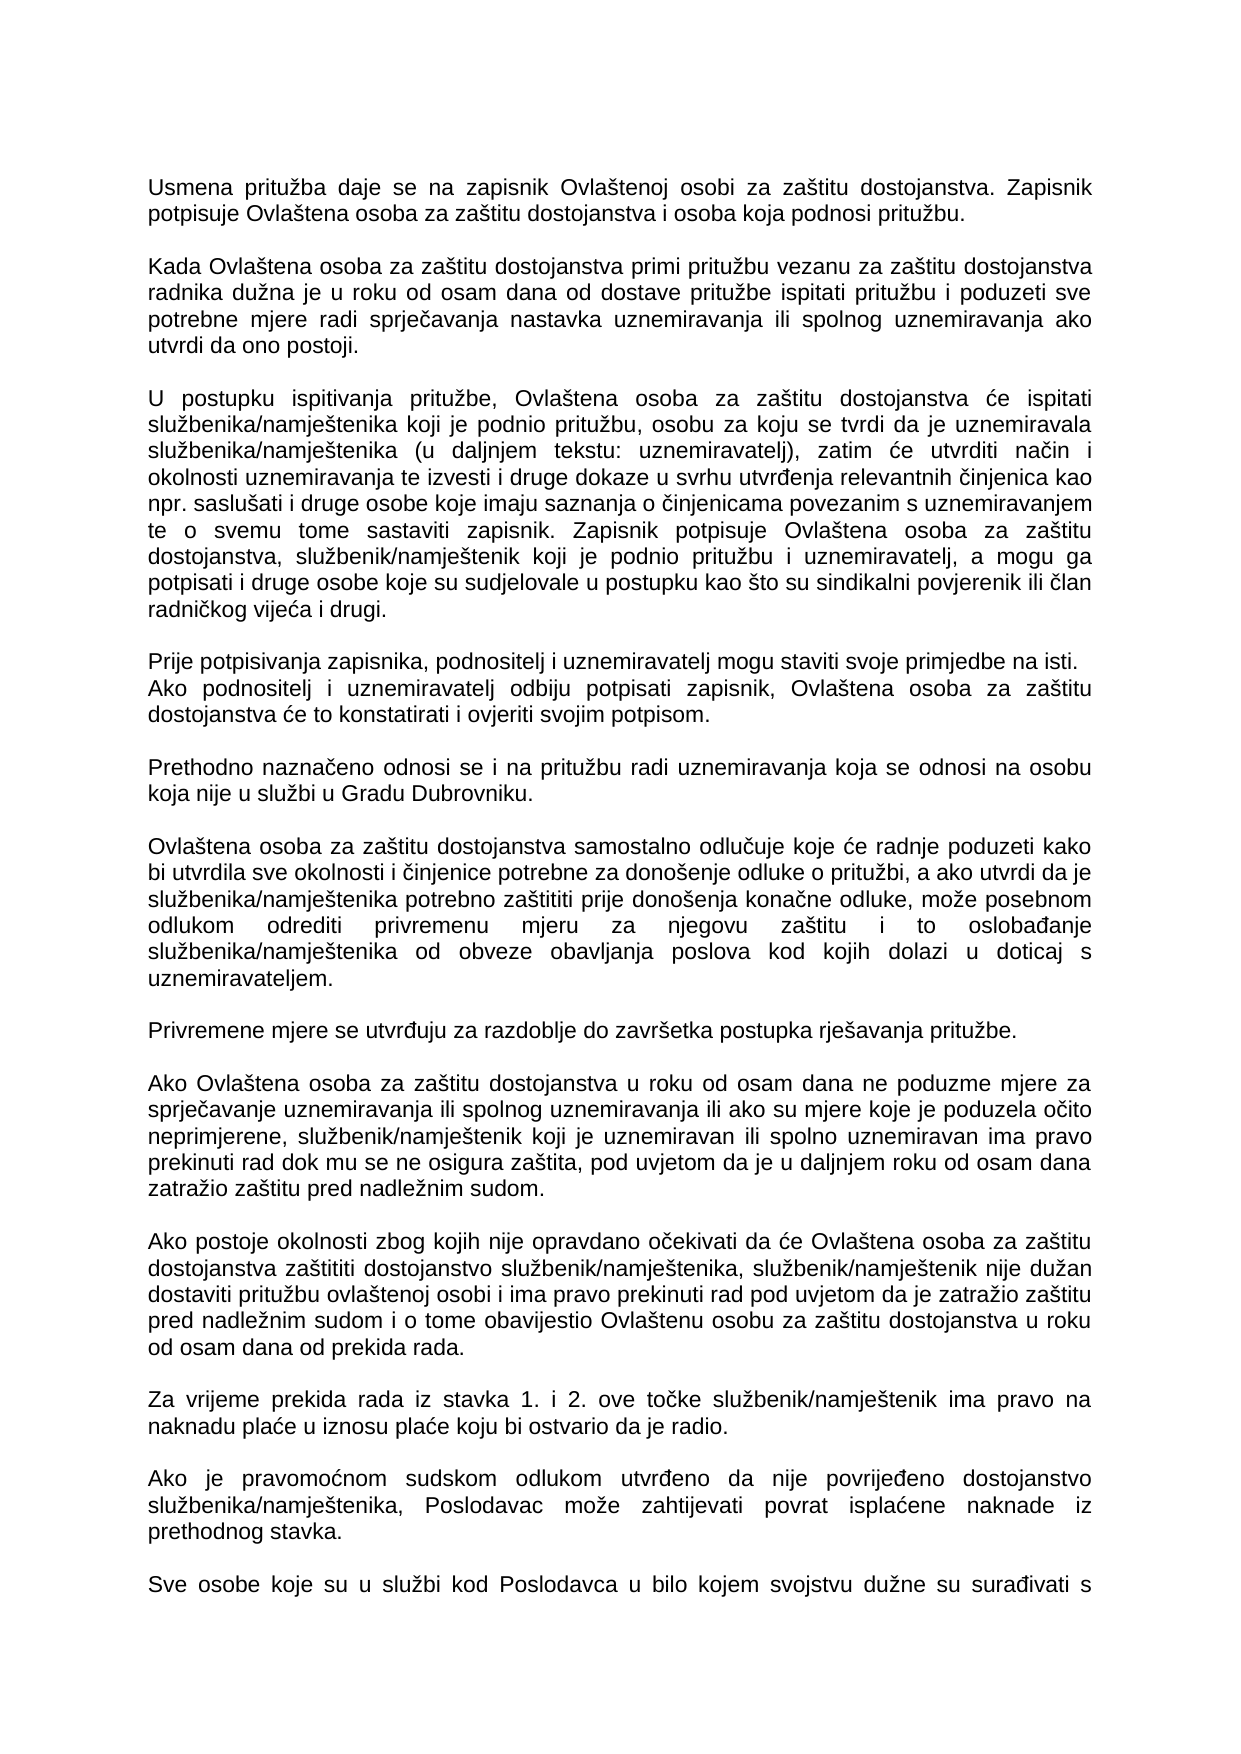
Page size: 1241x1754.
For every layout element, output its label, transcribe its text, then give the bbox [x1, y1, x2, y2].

text Ako je pravomoćnom sudskom odlukom utvrđeno da nije povrijeđeno dostojanstvo službenika/namještenika, Poslodavac može zahtijevati povrat isplaćene naknade iz prethodnog stavka. [148, 1465, 1093, 1544]
text Ako postoje okolnosti zbog kojih nije opravdano očekivati da će Ovlaštena osoba za zaštitu dostojanstva zaštititi dostojanstvo službenik/namještenika, službenik/namještenik nije dužan dostaviti pritužbu ovlaštenoj osobi i ima pravo prekinuti rad pod uvjetom da je zatražio zaštitu pred nadležnim sudom i o tome obavijestio Ovlaštenu osobu za zaštitu dostojanstva u roku od osam dana od prekida rada. [148, 1228, 1093, 1360]
text Ovlaštena osoba za zaštitu dostojanstva samostalno odlučuje koje će radnje poduzeti kako bi utvrdila sve okolnosti i činjenice potrebne za donošenje odluke o pritužbi, a ako utvrdi da je službenika/namještenika potrebno zaštititi prije donošenja konačne odluke, može posebnom odlukom odrediti privremenu mjeru za njegovu zaštitu i to oslobađanje službenika/namještenika od obveze obavljanja poslova kod kojih dolazi u doticaj s uznemiravateljem. [148, 833, 1093, 991]
text Usmena pritužba daje se na zapisnik Ovlaštenoj osobi za zaštitu dostojanstva. Zapisnik potpisuje Ovlaštena osoba za zaštitu dostojanstva i osoba koja podnosi pritužbu. [148, 174, 1093, 227]
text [148, 1571, 1093, 1597]
text Prije potpisivanja zapisnika, podnositelj i uznemiravatelj mogu staviti svoje primjedbe na isti. [148, 648, 1093, 675]
text Prethodno naznačeno odnosi se i na pritužbu radi uznemiravanja koja se odnosi na osobu koja nije u službi u Gradu Dubrovniku. [148, 754, 1093, 806]
text Kada Ovlaštena osoba za zaštitu dostojanstva primi pritužbu vezanu za zaštitu dostojanstva radnika dužna je u roku od osam dana od dostave pritužbe ispitati pritužbu i poduzeti sve potrebne mjere radi sprječavanja nastavka uznemiravanja ili spolnog uznemiravanja ako utvrdi da ono postoji. [148, 253, 1093, 358]
text U postupku ispitivanja pritužbe, Ovlaštena osoba za zaštitu dostojanstva će ispitati službenika/namještenika koji je podnio pritužbu, osobu za koju se tvrdi da je uznemiravala službenika/namještenika (u daljnjem tekstu: uznemiravatelj), zatim će utvrditi način i okolnosti uznemiravanja te izvesti i druge dokaze u svrhu utvrđenja relevantnih činjenica kao npr. saslušati i druge osobe koje imaju saznanja o činjenicama povezanim s uznemiravanjem te o svemu tome sastaviti zapisnik. Zapisnik potpisuje Ovlaštena osoba za zaštitu dostojanstva, službenik/namještenik koji je podnio pritužbu i uznemiravatelj, a mogu ga potpisati i druge osobe koje su sudjelovale u postupku kao što su sindikalni povjerenik ili član radničkog vijeća i drugi. [148, 385, 1093, 622]
text Ako Ovlaštena osoba za zaštitu dostojanstva u roku od osam dana ne poduzme mjere za sprječavanje uznemiravanja ili spolnog uznemiravanja ili ako su mjere koje je poduzela očito neprimjerene, službenik/namještenik koji je uznemiravan ili spolno uznemiravan ima pravo prekinuti rad dok mu se ne osigura zaštita, pod uvjetom da je u daljnjem roku od osam dana zatražio zaštitu pred nadležnim sudom. [148, 1070, 1093, 1202]
text Za vrijeme prekida rada iz stavka 1. i 2. ove točke službenik/namještenik ima pravo na naknadu plaće u iznosu plaće koju bi ostvario da je radio. [148, 1386, 1093, 1439]
text Ako podnositelj i uznemiravatelj odbiju potpisati zapisnik, Ovlaštena osoba za zaštitu dostojanstva će to konstatirati i ovjeriti svojim potpisom. [148, 675, 1093, 727]
text Privremene mjere se utvrđuju za razdoblje do završetka postupka rješavanja pritužbe. [148, 1017, 1093, 1044]
